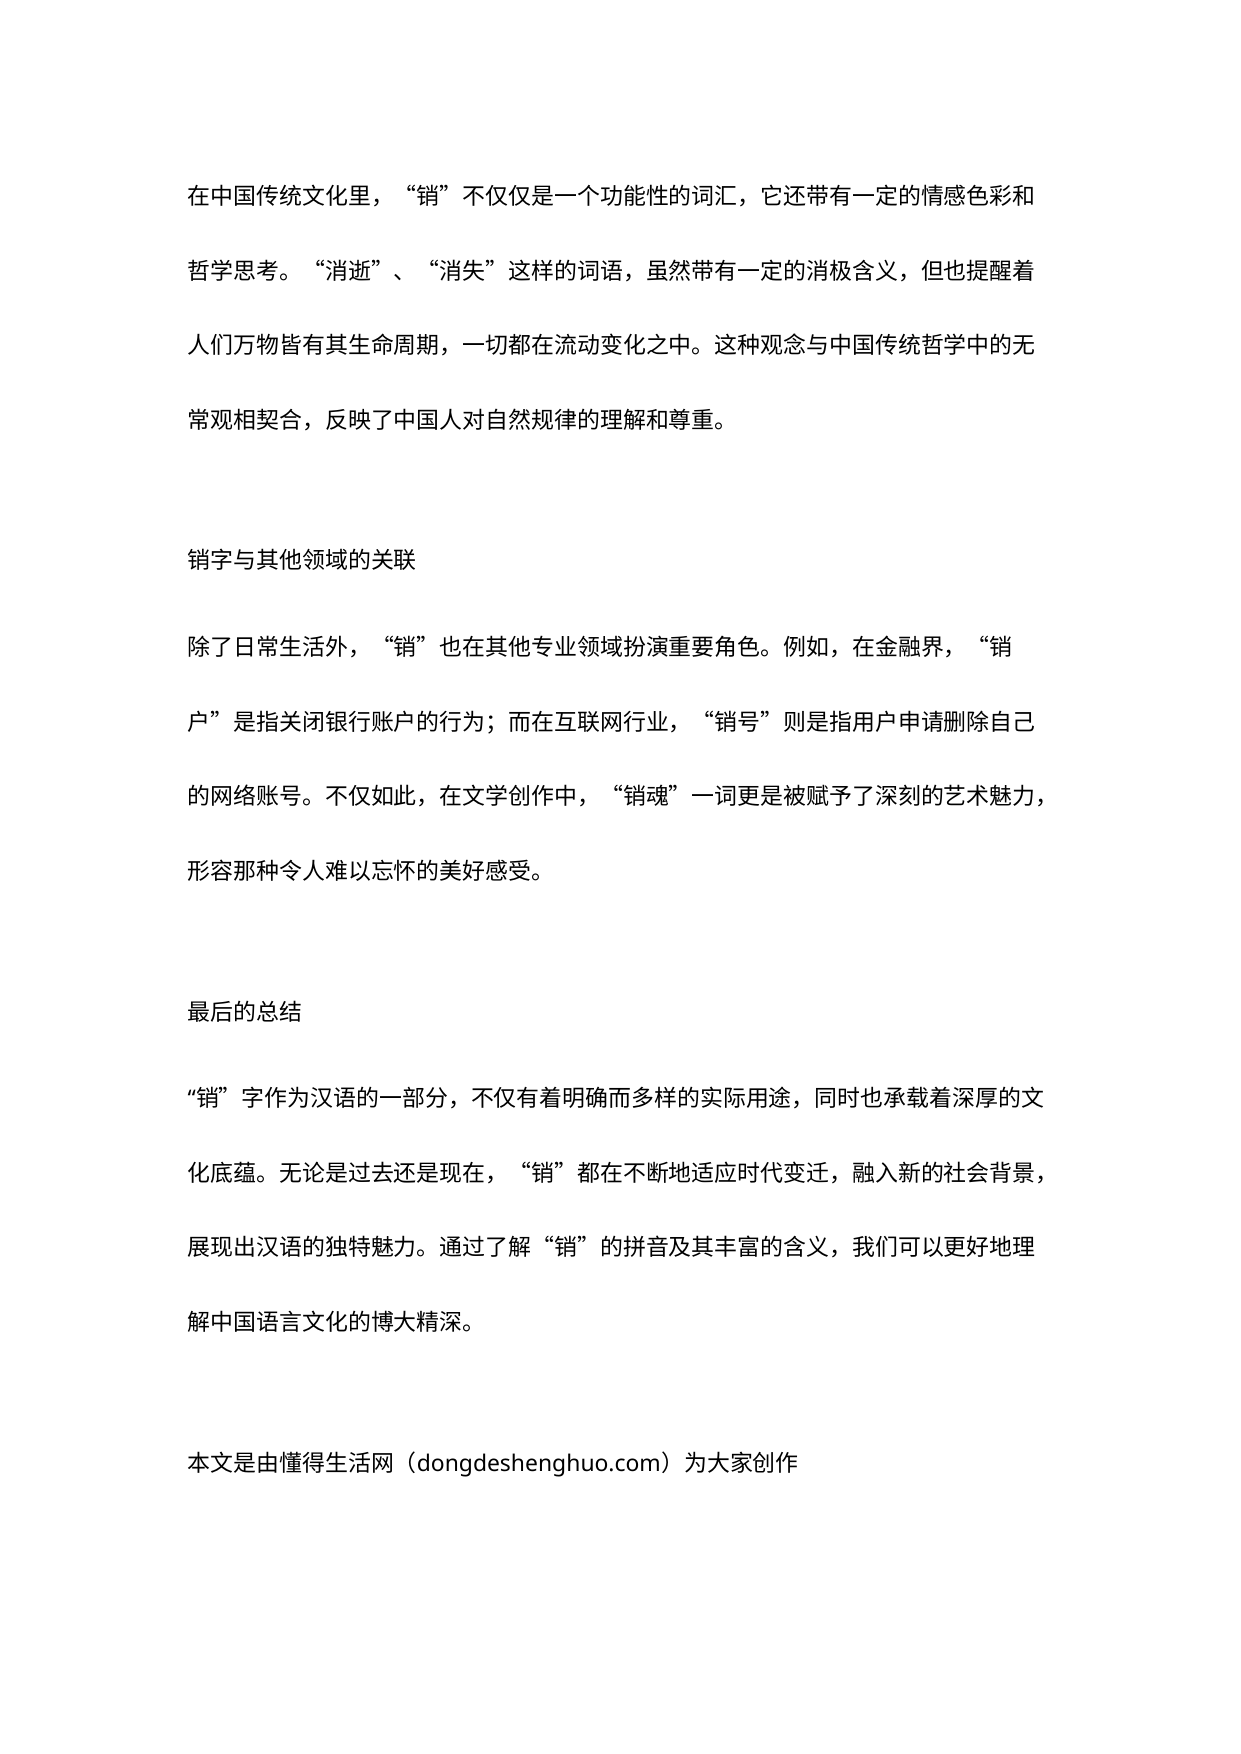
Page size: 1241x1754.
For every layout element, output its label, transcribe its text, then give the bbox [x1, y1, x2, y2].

text 最后的总结 [187, 977, 1053, 1042]
text 在中国传统文化里，“销”不仅仅是一个功能性的词汇，它还带有一定的情感色彩和哲学思考。“消逝”、“消失”这样的词语，虽然带有一定的消极含义，但也提醒着人们万物皆有其生命周期，一切都在流动变化之中。这种观念与中国传统哲学中的无常观相契合，反映了中国人对自然规律的理解和尊重。 [187, 162, 1053, 451]
text 销字与其他领域的关联 [187, 526, 1053, 591]
text “销”字作为汉语的一部分，不仅有着明确而多样的实际用途，同时也承载着深厚的文化底蕴。无论是过去还是现在，“销”都在不断地适应时代变迁，融入新的社会背景，展现出汉语的独特魅力。通过了解“销”的拼音及其丰富的含义，我们可以更好地理解中国语言文化的博大精深。 [187, 1064, 1053, 1353]
text 除了日常生活外，“销”也在其他专业领域扮演重要角色。例如，在金融界，“销户”是指关闭银行账户的行为；而在互联网行业，“销号”则是指用户申请删除自己的网络账号。不仅如此，在文学创作中，“销魂”一词更是被赋予了深刻的艺术魅力，形容那种令人难以忘怀的美好感受。 [187, 613, 1053, 902]
text 本文是由懂得生活网（dongdeshenghuo.com）为大家创作 [187, 1428, 1053, 1493]
